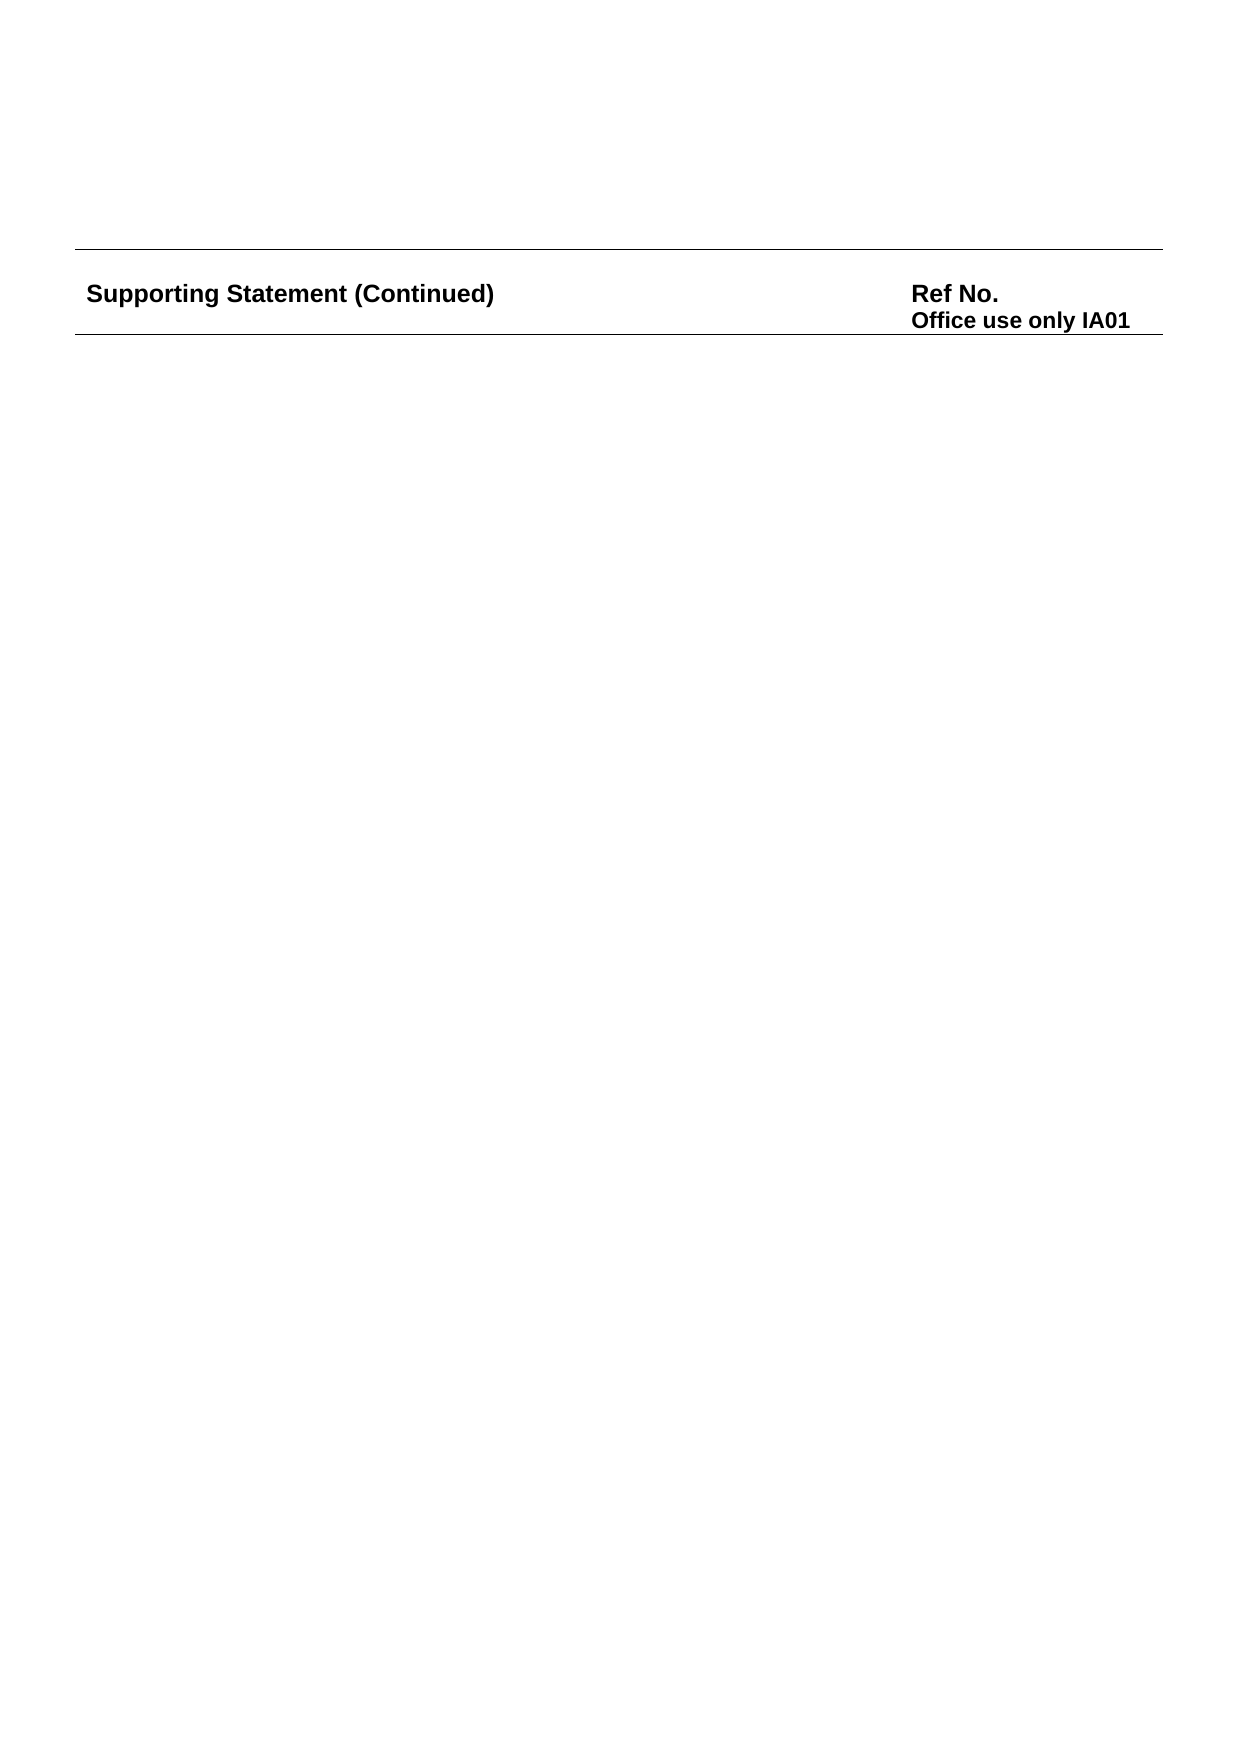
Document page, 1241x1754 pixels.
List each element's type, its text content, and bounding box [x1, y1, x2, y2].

table_header Supporting Statement (Continued) Ref No. Office use only IA01 [75, 250, 1162, 334]
